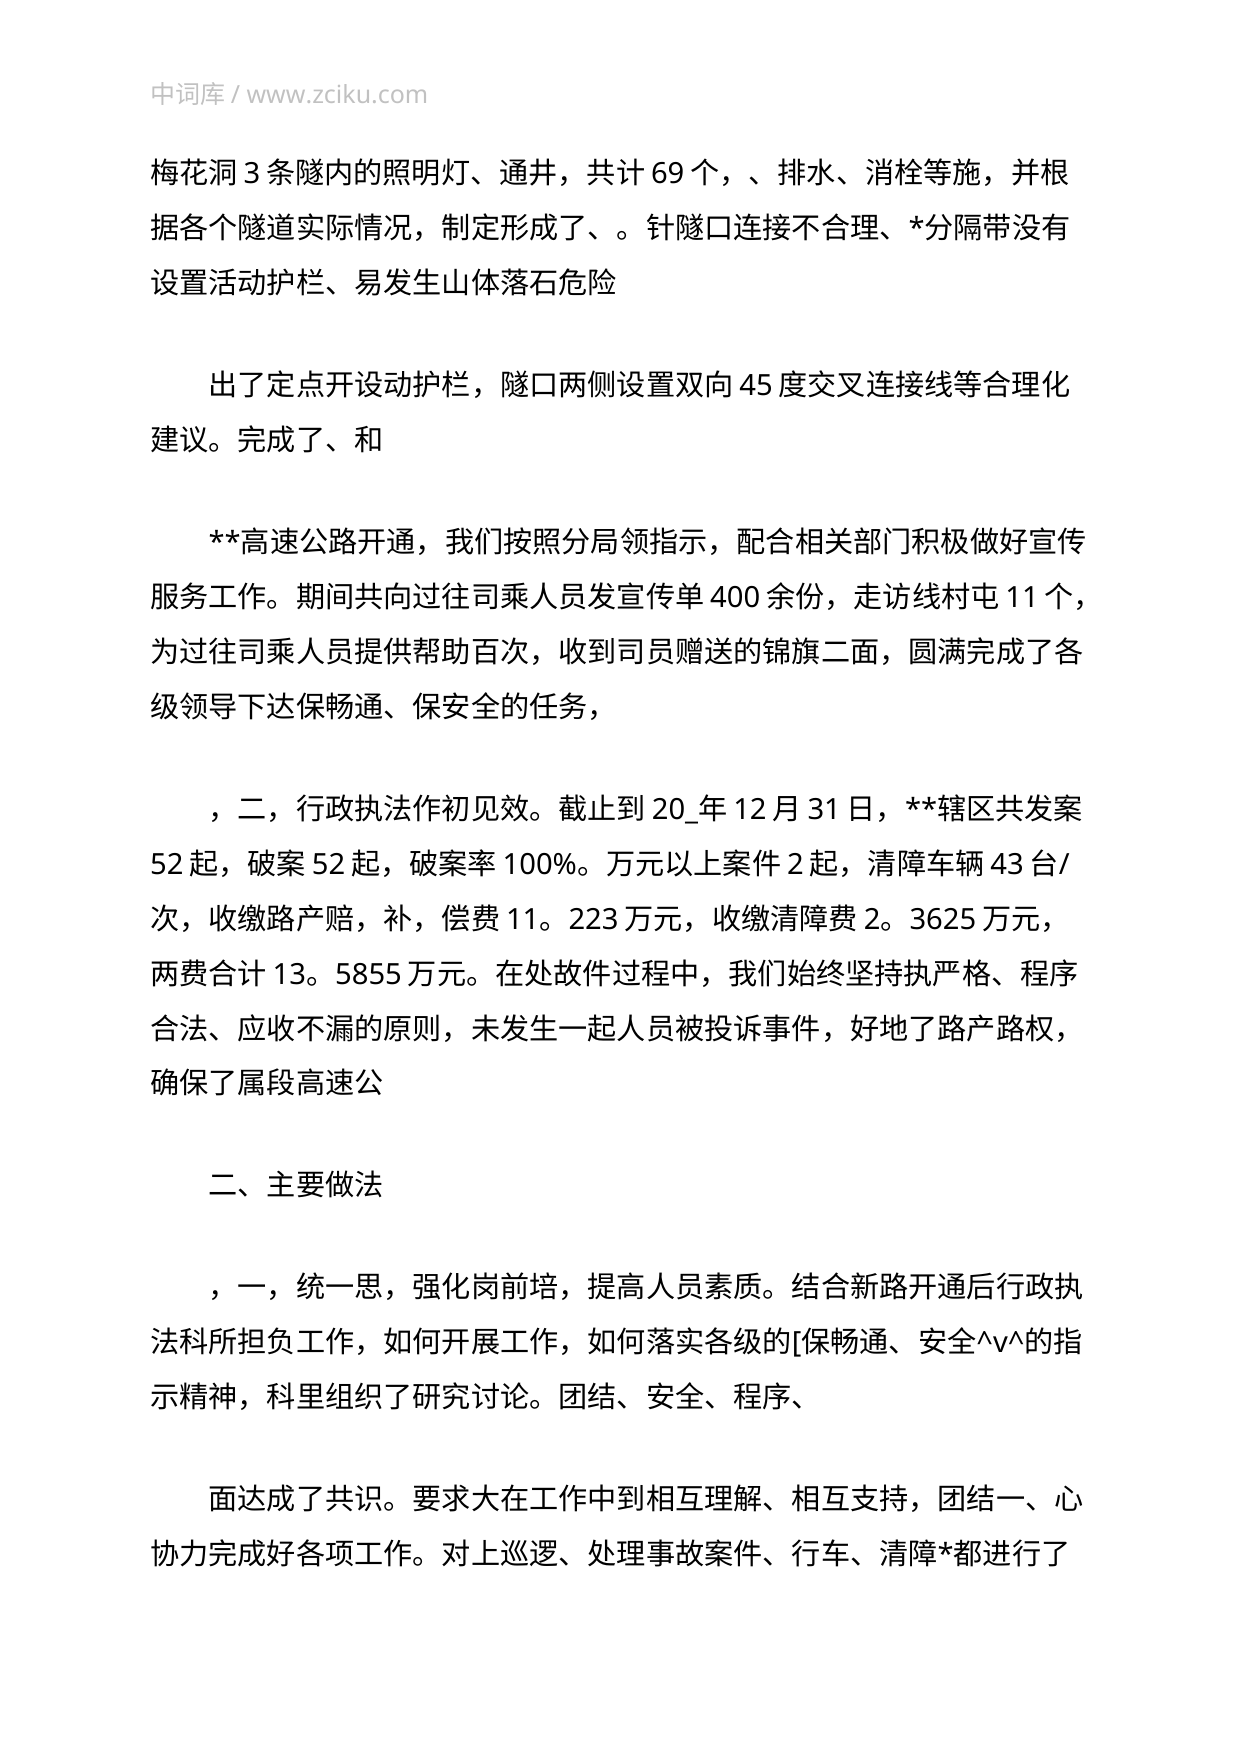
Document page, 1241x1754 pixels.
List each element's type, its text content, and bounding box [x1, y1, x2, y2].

text **高速公路开通，我们按照分局领指示，配合相关部门积极做好宣传服务工作。期间共向过往司乘人员发宣传单400余份，走访线村屯11个，为过往司乘人员提供帮助百次，收到司员赠送的锦旗二面，圆满完成了各级领导下达保畅通、保安全的任务， [150, 518, 1090, 726]
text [150, 1475, 1090, 1573]
text 出了定点开设动护栏，隧口两侧设置双向45度交叉连接线等合理化建议。完成了、和 [150, 362, 1090, 459]
text 二、主要做法 [150, 1162, 1090, 1204]
text ，一，统一思，强化岗前培，提高人员素质。结合新路开通后行政执法科所担负工作，如何开展工作，如何落实各级的[保畅通、安全^v^的指示精神，科里组织了研究讨论。团结、安全、程序、 [150, 1264, 1090, 1416]
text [150, 150, 1090, 302]
text ，二，行政执法作初见效。截止到20_年12月31日，**辖区共发案52起，破案52起，破案率100%。万元以上案件2起，清障车辆43台/次，收缴路产赔，补，偿费11。223万元，收缴清障费2。3625万元，两费合计13。5855万元。在处故件过程中，我们始终坚持执严格、程序合法、应收不漏的原则，未发生一起人员被投诉事件，好地了路产路权，确保了属段高速公 [150, 785, 1090, 1102]
